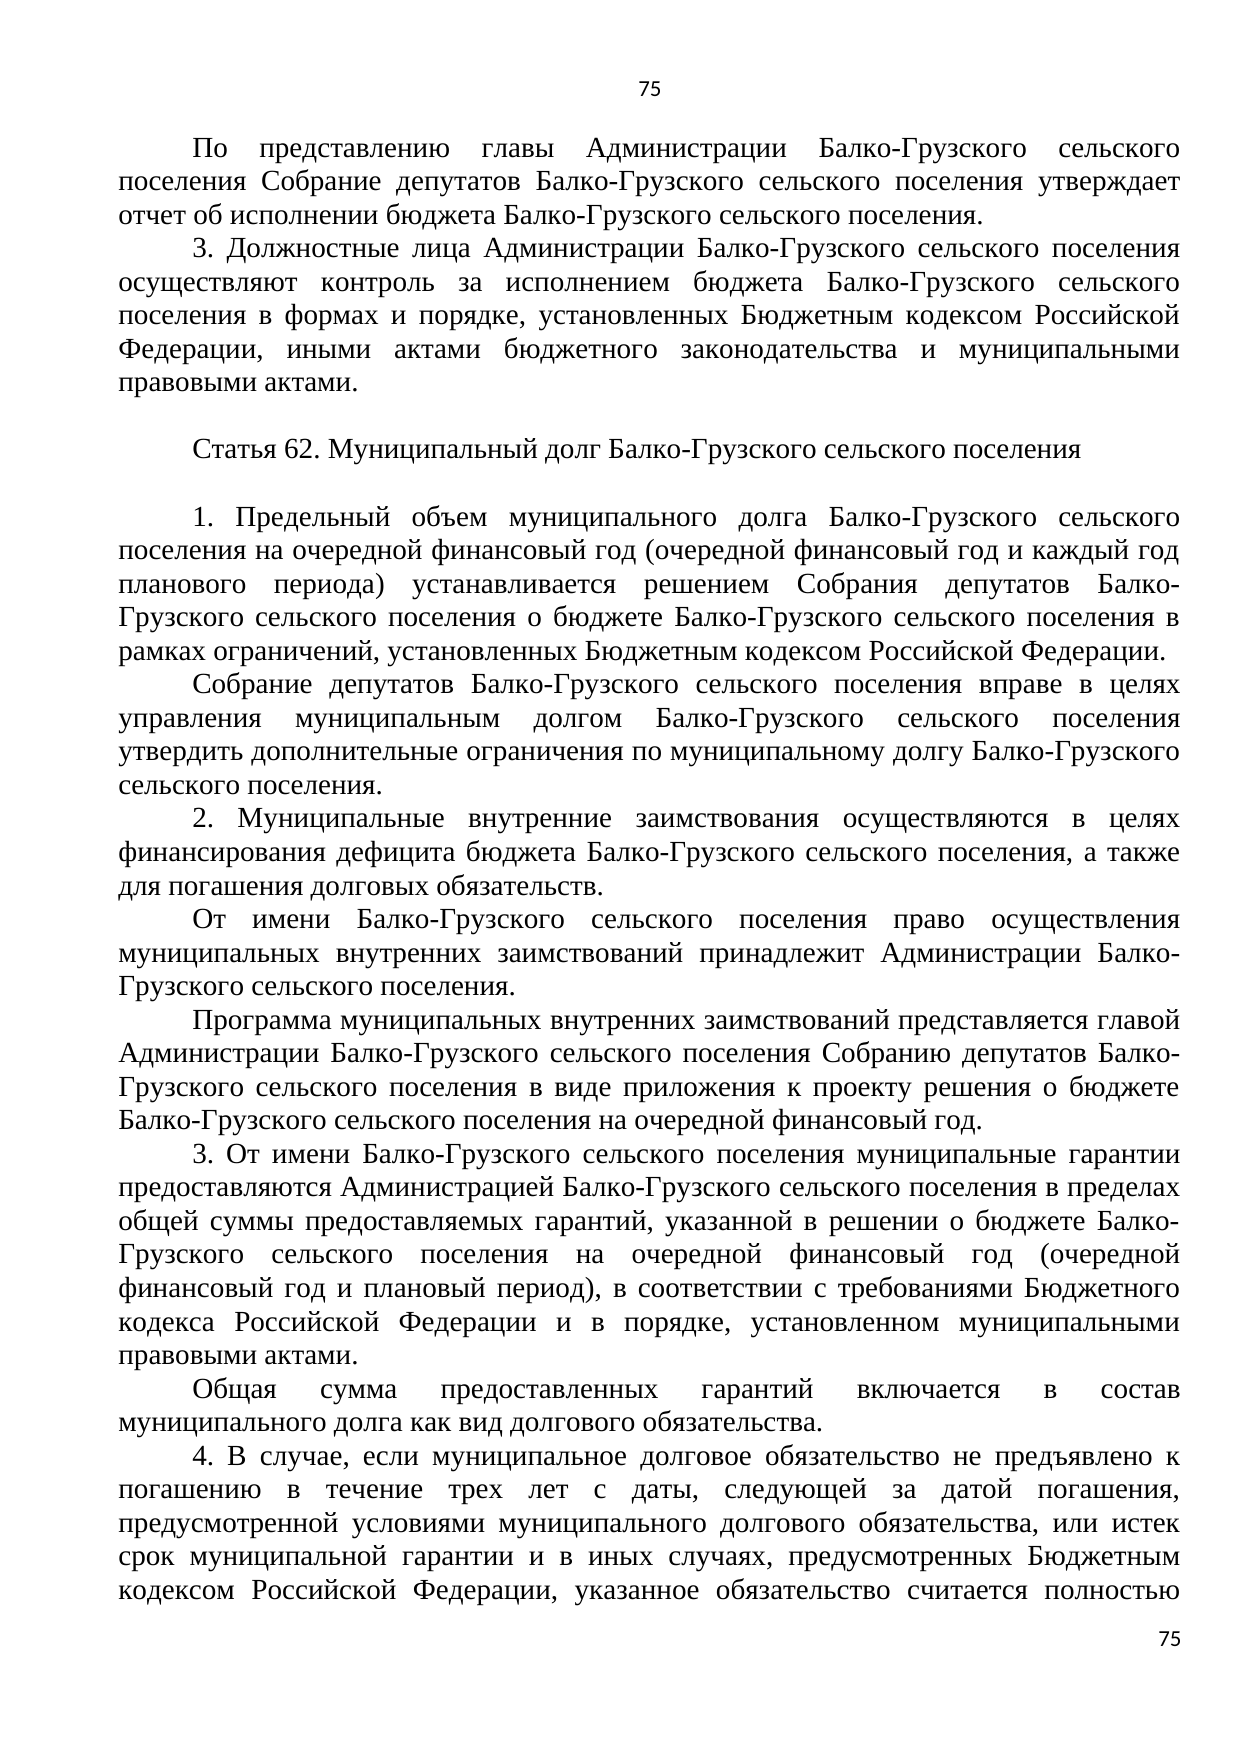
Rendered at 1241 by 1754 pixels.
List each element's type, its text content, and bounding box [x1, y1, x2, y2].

text Собрание депутатов Балко-Грузского сельского поселения вправе в целях управления муниципальным долгом Балко-Грузского сельского поселения утвердить дополнительные ограничения по муниципальному долгу Балко-Грузского сельского поселения. [118, 666, 1181, 801]
text Программа муниципальных внутренних заимствований представляется главой Администрации Балко-Грузского сельского поселения Собранию депутатов Балко-Грузского сельского поселения в виде приложения к проекту решения о бюджете Балко-Грузского сельского поселения на очередной финансовый год. [118, 1002, 1181, 1136]
text Общая сумма предоставленных гарантий включается в состав муниципального долга как вид долгового обязательства. [118, 1371, 1181, 1438]
text От имени Балко-Грузского сельского поселения право осуществления муниципальных внутренних заимствований принадлежит Администрации Балко-Грузского сельского поселения. [118, 901, 1181, 1002]
text Статья 62. Муниципальный долг Балко-Грузского сельского поселения [118, 432, 1181, 465]
text 2. Муниципальные внутренние заимствования осуществляются в целях финансирования дефицита бюджета Балко-Грузского сельского поселения, а также для погашения долговых обязательств. [118, 801, 1181, 901]
text 1. Предельный объем муниципального долга Балко-Грузского сельского поселения на очередной финансовый год (очередной финансовый год и каждый год планового периода) устанавливается решением Собрания депутатов Балко-Грузского сельского поселения о бюджете Балко-Грузского сельского поселения в рамках ограничений, установленных Бюджетным кодексом Российской Федерации. [118, 499, 1181, 666]
text 3. Должностные лица Администрации Балко-Грузского сельского поселения осуществляют контроль за исполнением бюджета Балко-Грузского сельского поселения в формах и порядке, установленных Бюджетным кодексом Российской Федерации, иными актами бюджетного законодательства и муниципальными правовыми актами. [118, 230, 1181, 398]
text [118, 1438, 1181, 1606]
text 3. От имени Балко-Грузского сельского поселения муниципальные гарантии предоставляются Администрацией Балко-Грузского сельского поселения в пределах общей суммы предоставляемых гарантий, указанной в решении о бюджете Балко-Грузского сельского поселения на очередной финансовый год (очередной финансовый год и плановый период), в соответствии с требованиями Бюджетного кодекса Российской Федерации и в порядке, установленном муниципальными правовыми актами. [118, 1136, 1181, 1371]
text По представлению главы Администрации Балко-Грузского сельского поселения Собрание депутатов Балко-Грузского сельского поселения утверждает отчет об исполнении бюджета Балко-Грузского сельского поселения. [118, 130, 1181, 230]
